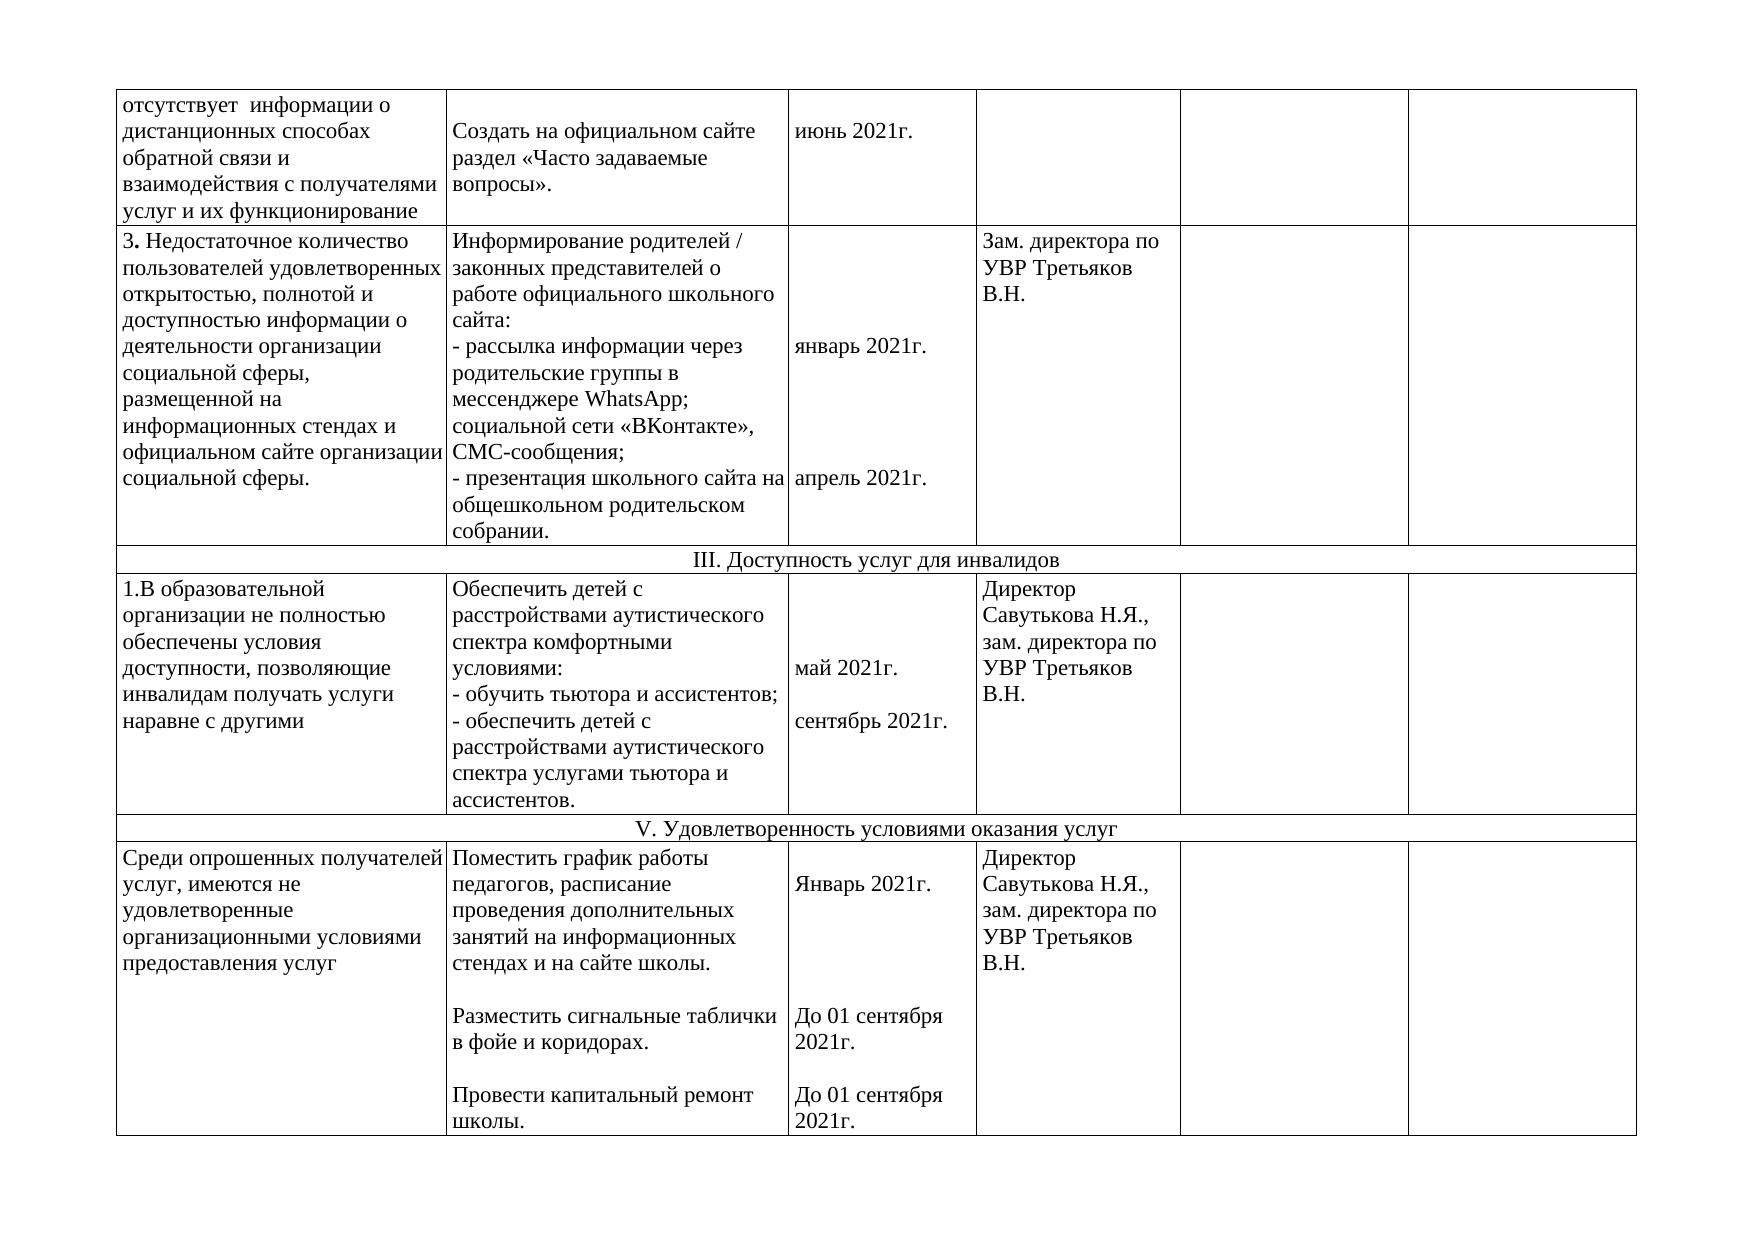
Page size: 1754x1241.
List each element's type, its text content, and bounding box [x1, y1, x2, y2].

table_cell Информирование родителей / законных представителей о работе официального школьного сайта: - рассылка информации через родительские группы в мессенджере WhatsApp; социальной сети «ВКонтакте», СМС-сообщения; - презентация школьного сайта на общешкольном родительском собрании. [447, 226, 788, 545]
table_cell III. Доступность услуг для инвалидов [117, 546, 1636, 572]
table_cell [1181, 842, 1408, 1135]
table_cell V. Удовлетворенность условиями оказания услуг [117, 815, 1636, 841]
table_cell Зам. директора по УВР Третьяков В.Н. [977, 226, 1180, 545]
table_cell [1409, 574, 1636, 814]
table_cell [1181, 574, 1408, 814]
table_cell Январь 2021г. До 01 сентября 2021г. До 01 сентября 2021г. [789, 842, 976, 1135]
table_cell Обеспечить детей с расстройствами аутистического спектра комфортными условиями: - обучить тьютора и ассистентов; - обеспечить детей с расстройствами аутистического спектра услугами тьютора и ассистентов. [447, 574, 788, 814]
table_cell Среди опрошенных получателей услуг, имеются не удовлетворенные организационными условиями предоставления услуг [117, 842, 446, 1135]
table_cell Директор Савутькова Н.Я., зам. директора по УВР Третьяков В.Н. [977, 574, 1180, 814]
table_cell [977, 90, 1180, 224]
table_cell январь 2021г. апрель 2021г. [789, 226, 976, 545]
table_cell Директор Савутькова Н.Я., зам. директора по УВР Третьяков В.Н. [977, 842, 1180, 1135]
table_cell [1409, 226, 1636, 545]
table_cell 3. Недостаточное количество пользователей удовлетворенных открытостью, полнотой и доступностью информации о деятельности организации социальной сферы, размещенной на информационных стендах и официальном сайте организации социальной сферы. [117, 226, 446, 545]
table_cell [447, 90, 788, 224]
table_cell Поместить график работы педагогов, расписание проведения дополнительных занятий на информационных стендах и на сайте школы. Разместить сигнальные таблички в фойе и коридорах. Провести капитальный ремонт школы. [447, 842, 788, 1135]
table_cell май 2021г. сентябрь 2021г. [789, 574, 976, 814]
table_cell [117, 90, 446, 224]
table_cell 1.В образовательной организации не полностью обеспечены условия доступности, позволяющие инвалидам получать услуги наравне с другими [117, 574, 446, 814]
table_cell [1181, 226, 1408, 545]
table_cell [789, 90, 976, 224]
table_cell [1181, 90, 1408, 224]
table_cell [1409, 842, 1636, 1135]
table_cell [1409, 90, 1636, 224]
